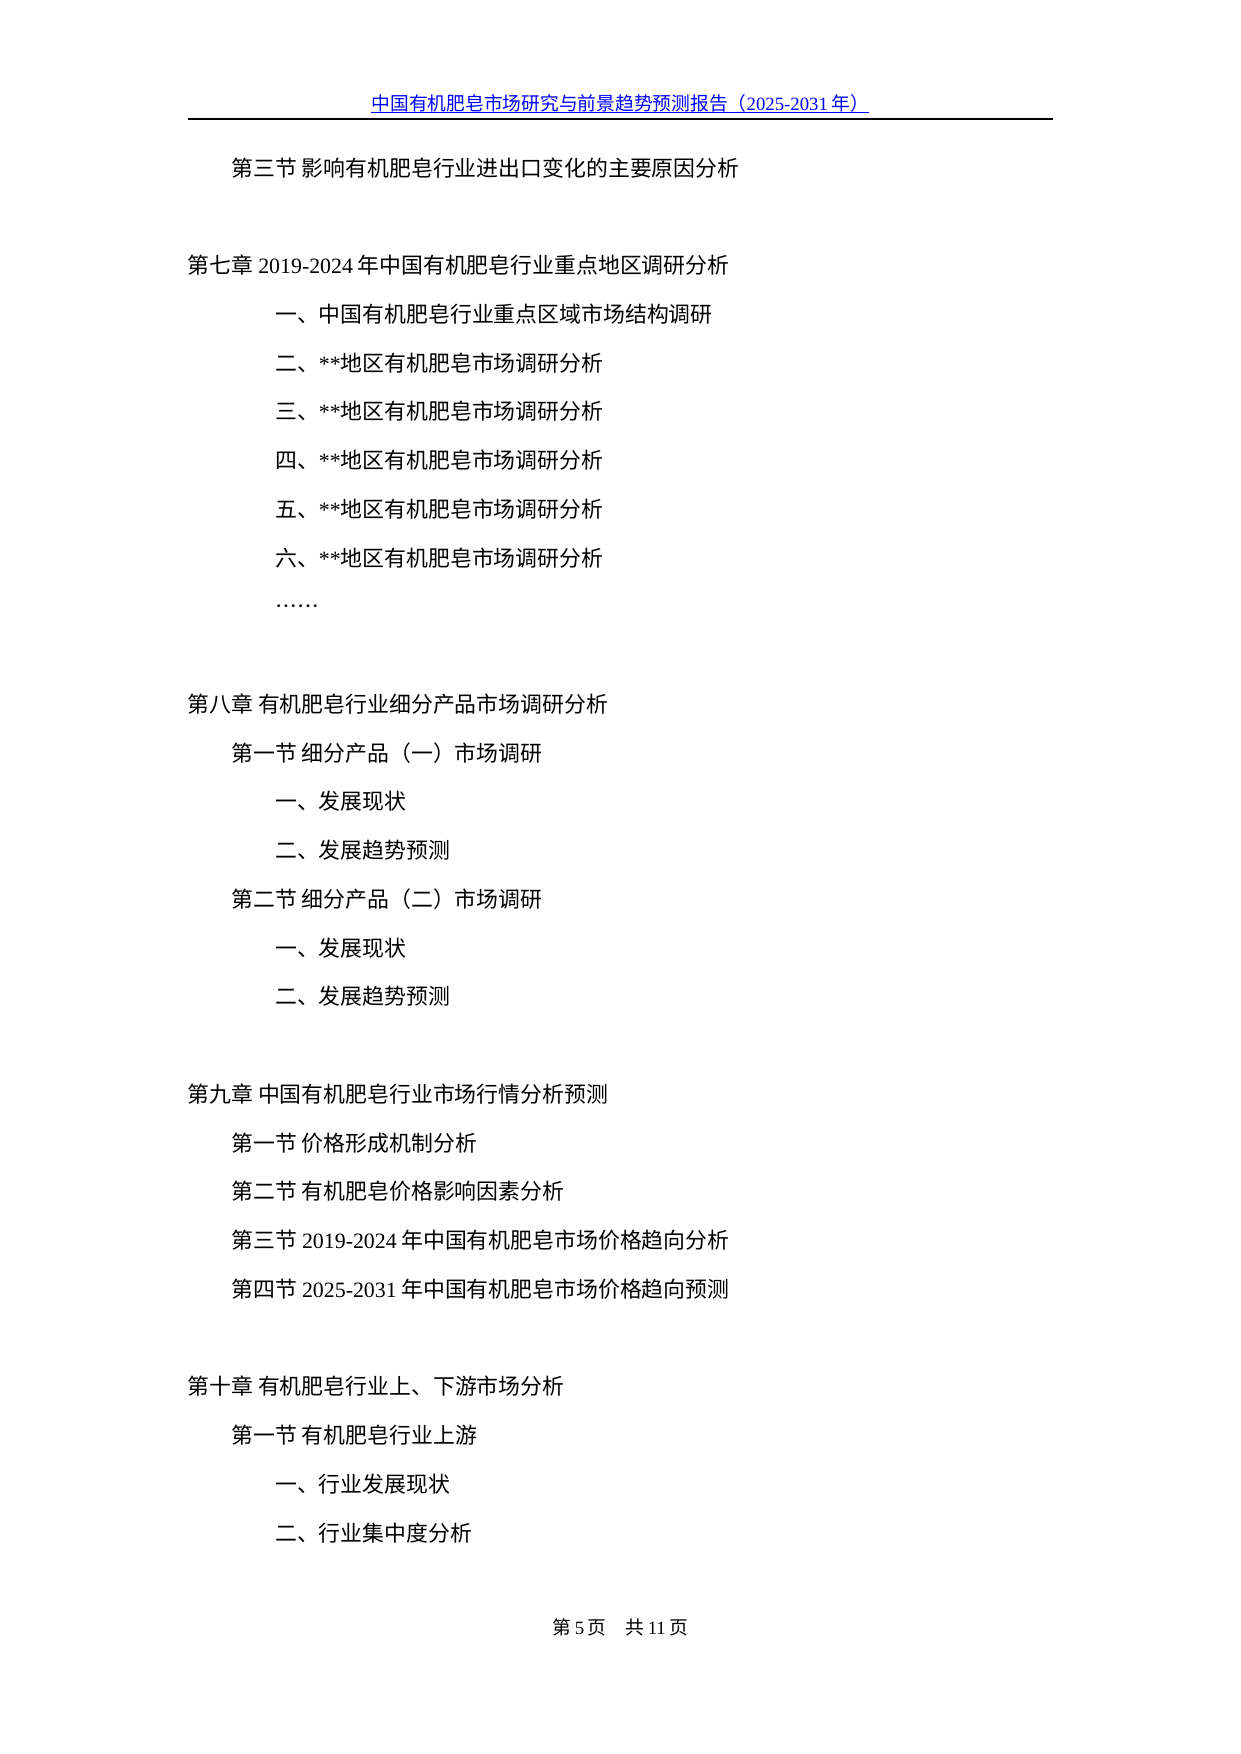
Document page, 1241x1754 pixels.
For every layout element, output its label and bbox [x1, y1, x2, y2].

text [187, 150, 1053, 1548]
